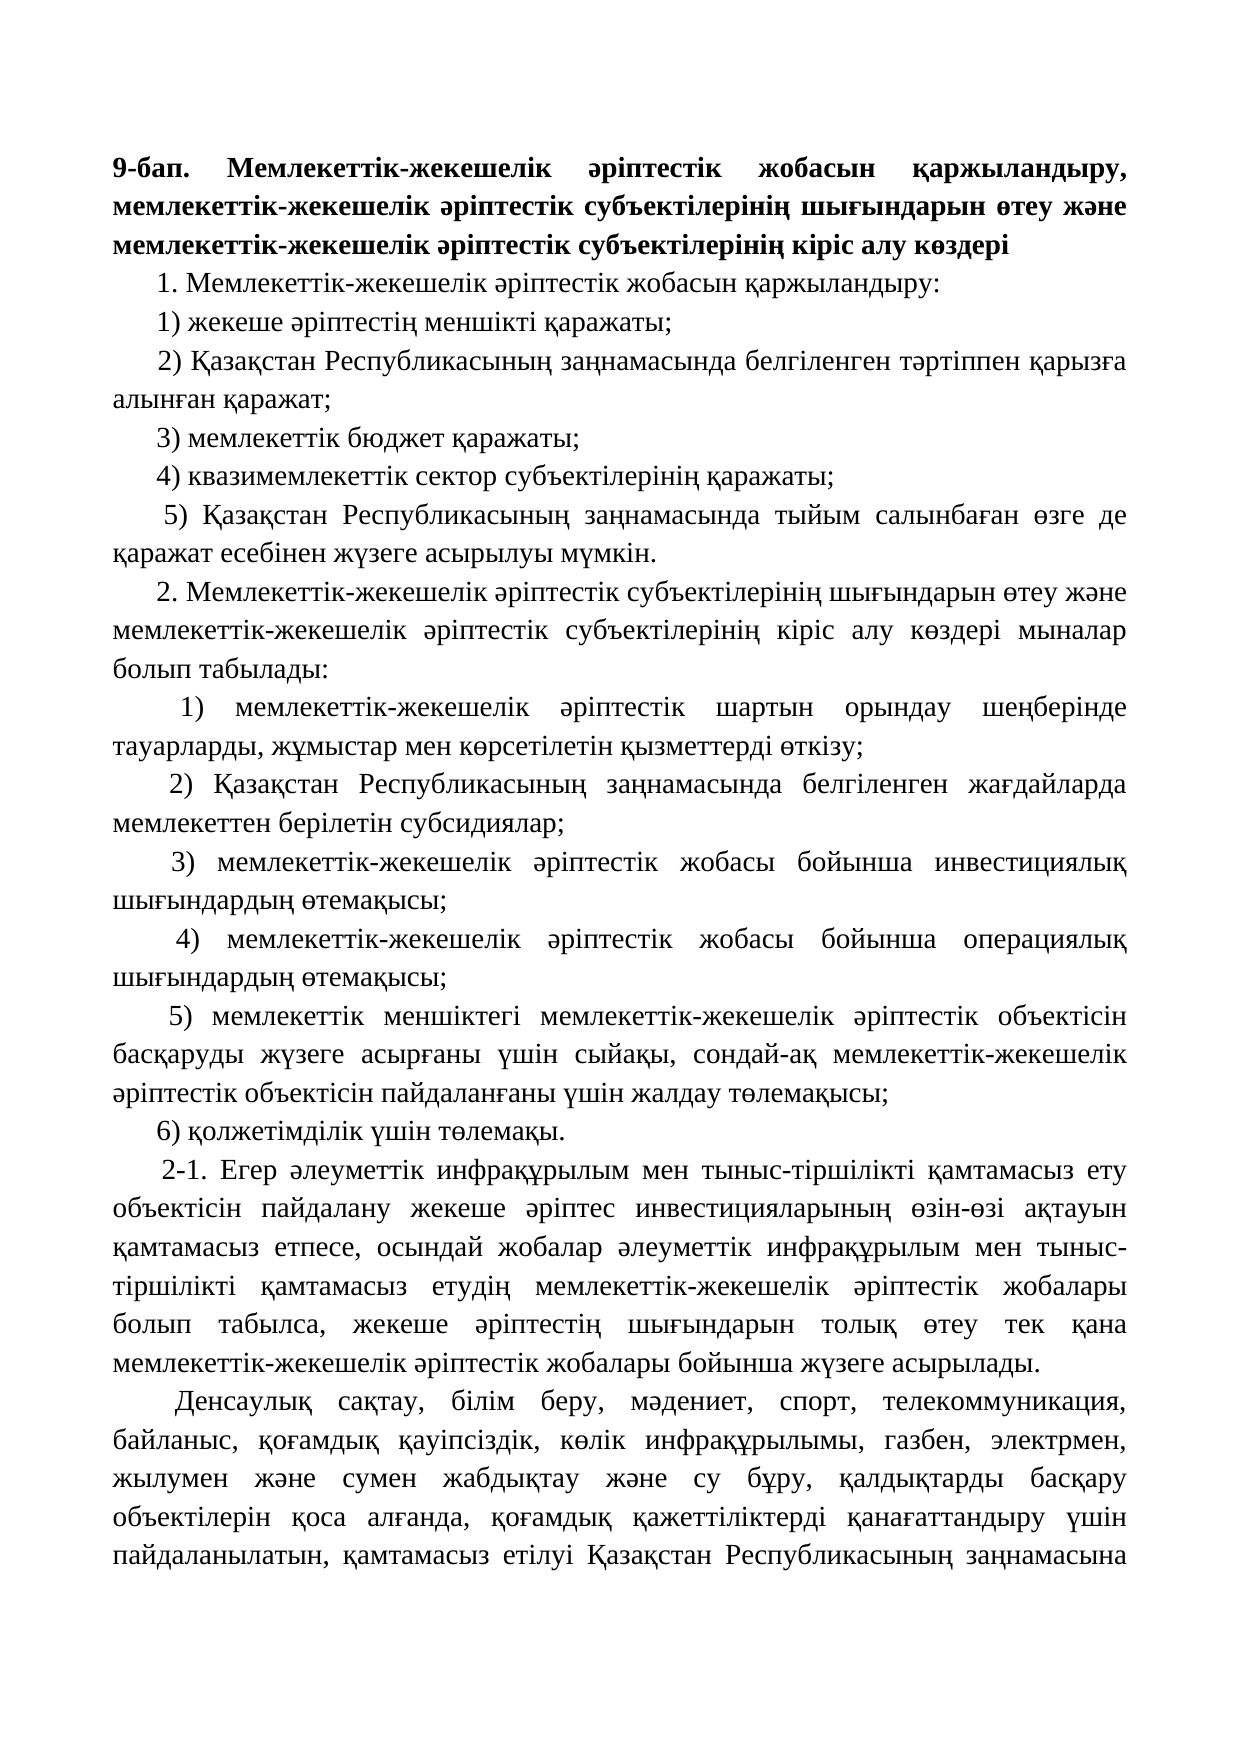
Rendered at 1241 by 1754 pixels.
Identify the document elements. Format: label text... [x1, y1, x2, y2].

text 6) қолжетімділік үшін төлемақы. [112, 1113, 1128, 1147]
text 4) квазимемлекеттік сектор субъектілерінің қаражаты; [112, 458, 1128, 492]
text 2) Қазақстан Республикасының заңнамасында белгіленген тәртіппен қарызға алынған қаражат; [112, 343, 1128, 415]
text 3) мемлекеттік-жекешелік әріптестік жобасы бойынша инвестициялық шығындардың өтемақысы; [112, 844, 1128, 916]
text 2. Мемлекеттік-жекешелік әріптестік субъектілерінің шығындарын өтеу және мемлекеттік-жекешелік әріптестік субъектілерінің кіріс алу көздері мыналар болып табылады: [112, 574, 1128, 684]
text 3) мемлекеттік бюджет қаражаты; [112, 420, 1128, 453]
text 1) мемлекеттік-жекешелік әріптестік шартын орындау шеңберінде тауарларды, жұмыстар мен көрсетілетін қызметтерді өткізу; [112, 689, 1128, 762]
text 2-1. Егер әлеуметтік инфрақұрылым мен тыныс-тіршілікті қамтамасыз ету объектісін пайдалану жекеше әріптес инвестицияларының өзін-өзі ақтауын қамтамасыз етпесе, осындай жобалар әлеуметтік инфрақұрылым мен тыныс-тіршілікті қамтамасыз етудің мемлекеттік-жекешелік әріптестік жобалары болып табылса, жекеше әріптестің шығындарын толық өтеу тек қана мемлекеттік-жекешелік әріптестік жобалары бойынша жүзеге асырылады. [112, 1152, 1128, 1378]
text 4) мемлекеттік-жекешелік әріптестік жобасы бойынша операциялық шығындардың өтемақысы; [112, 921, 1128, 993]
text 5) мемлекеттік меншіктегі мемлекеттік-жекешелік әріптестік объектісін басқаруды жүзеге асырғаны үшін сыйақы, сондай-ақ мемлекеттік-жекешелік әріптестік объектісін пайдаланғаны үшін жалдау төлемақысы; [112, 998, 1128, 1108]
text 2) Қазақстан Республикасының заңнамасында белгіленген жағдайларда мемлекеттен берілетін субсидиялар; [112, 767, 1128, 839]
text 5) Қазақстан Республикасының заңнамасында тыйым салынбаған өзге де қаражат есебінен жүзеге асырылуы мүмкін. [112, 497, 1128, 569]
text 1) жекеше әріптестің меншікті қаражаты; [112, 304, 1128, 338]
text 1. Мемлекеттік-жекешелік әріптестік жобасын қаржыландыру: [112, 266, 1128, 299]
text 9-бап. Мемлекеттік-жекешелік әріптестік жобасын қаржыландыру, мемлекеттік-жекешелік әріптестік субъектілерінің шығындарын өтеу және мемлекеттік-жекешелік әріптестік субъектілерінің кіріс алу көздері [112, 150, 1128, 261]
